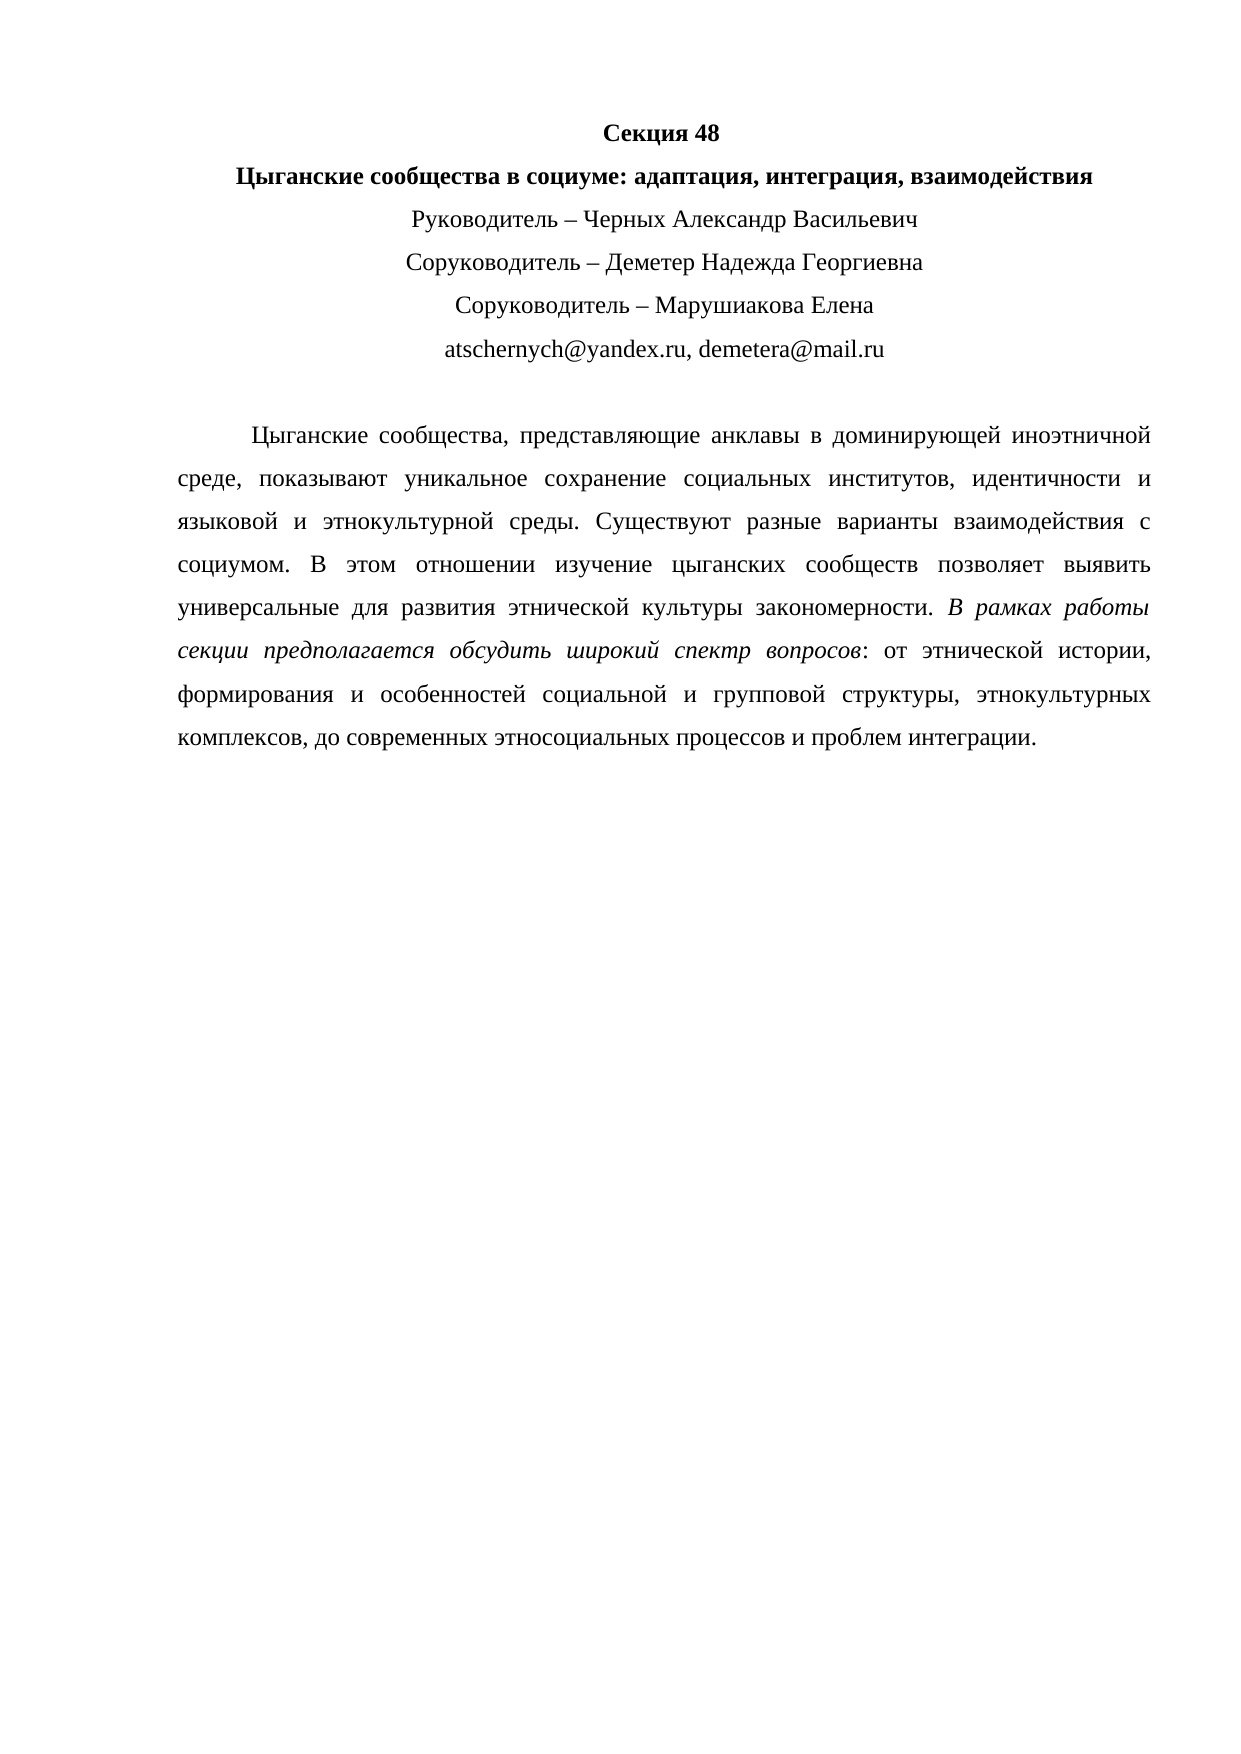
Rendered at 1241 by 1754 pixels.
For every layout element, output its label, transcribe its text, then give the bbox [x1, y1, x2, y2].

text Секция 48 Цыганские сообщества в социуме: адаптация, интеграция, взаимодействия [177, 118, 1152, 190]
text atschernych@yandex.ru, demetera@mail.ru [177, 334, 1152, 362]
text Соруководитель – Деметер Надежда Георгиевна [177, 247, 1152, 276]
text Цыганские сообщества, представляющие анклавы в доминирующей иноэтничной среде, показывают уникальное сохранение социальных институтов, идентичности и языковой и этнокультурной среды. Существуют разные варианты взаимодействия с социумом. В этом отношении изучение цыганских сообществ позволяет выявить универсальные для развития этнической культуры закономерности. В рамках работы секции предполагается обсудить широкий спектр вопросов: от этнической истории, формирования и особенностей социальной и групповой структуры, этнокультурных комплексов, до современных этносоциальных процессов и проблем интеграции. [177, 420, 1152, 751]
text Соруководитель – Марушиакова Елена [177, 291, 1152, 319]
text Руководитель – Черных Александр Васильевич [177, 204, 1152, 233]
